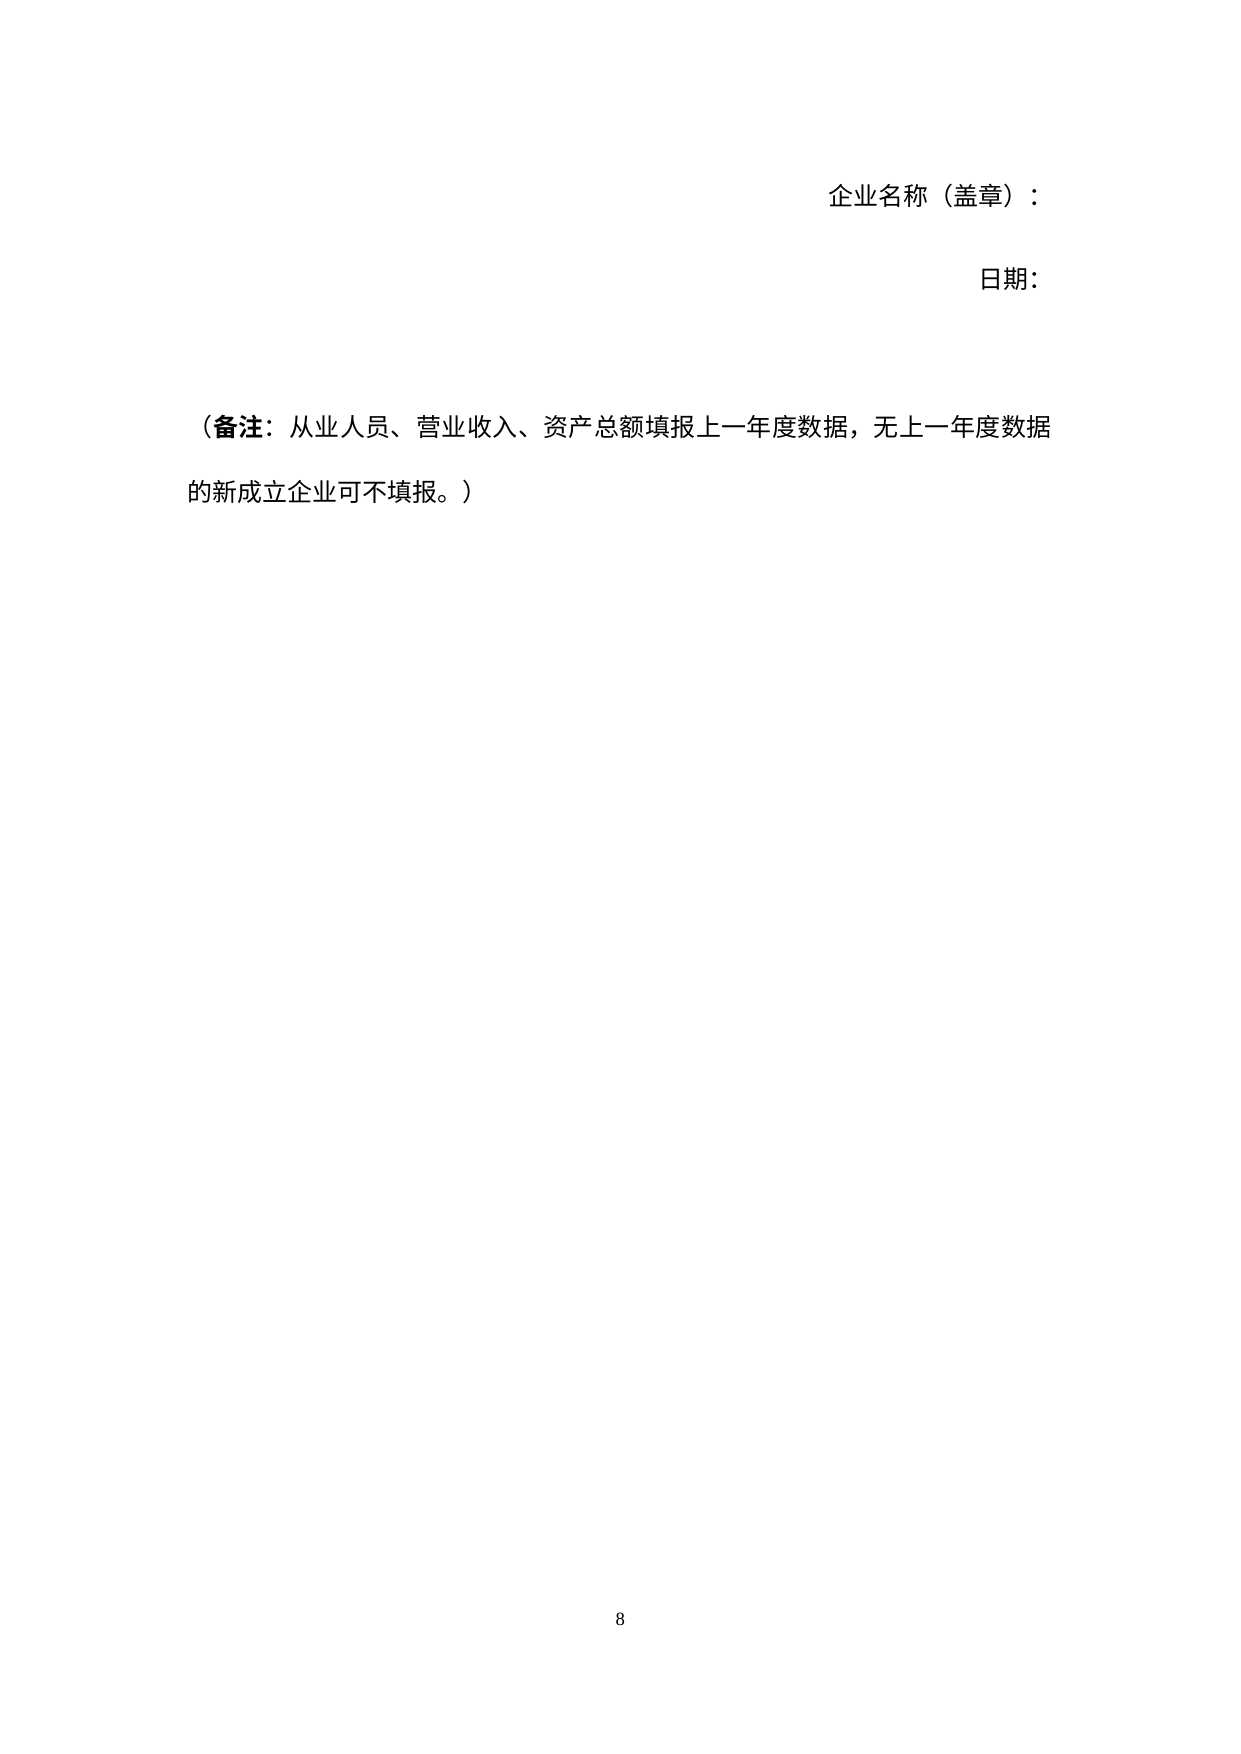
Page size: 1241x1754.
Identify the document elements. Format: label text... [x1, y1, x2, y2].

text 日期： [187, 245, 1053, 310]
text （备注：从业人员、营业收入、资产总额填报上一年度数据，无上一年度数据的新成立企业可不填报。） [187, 393, 1053, 523]
text 企业名称（盖章）： [187, 162, 1053, 227]
